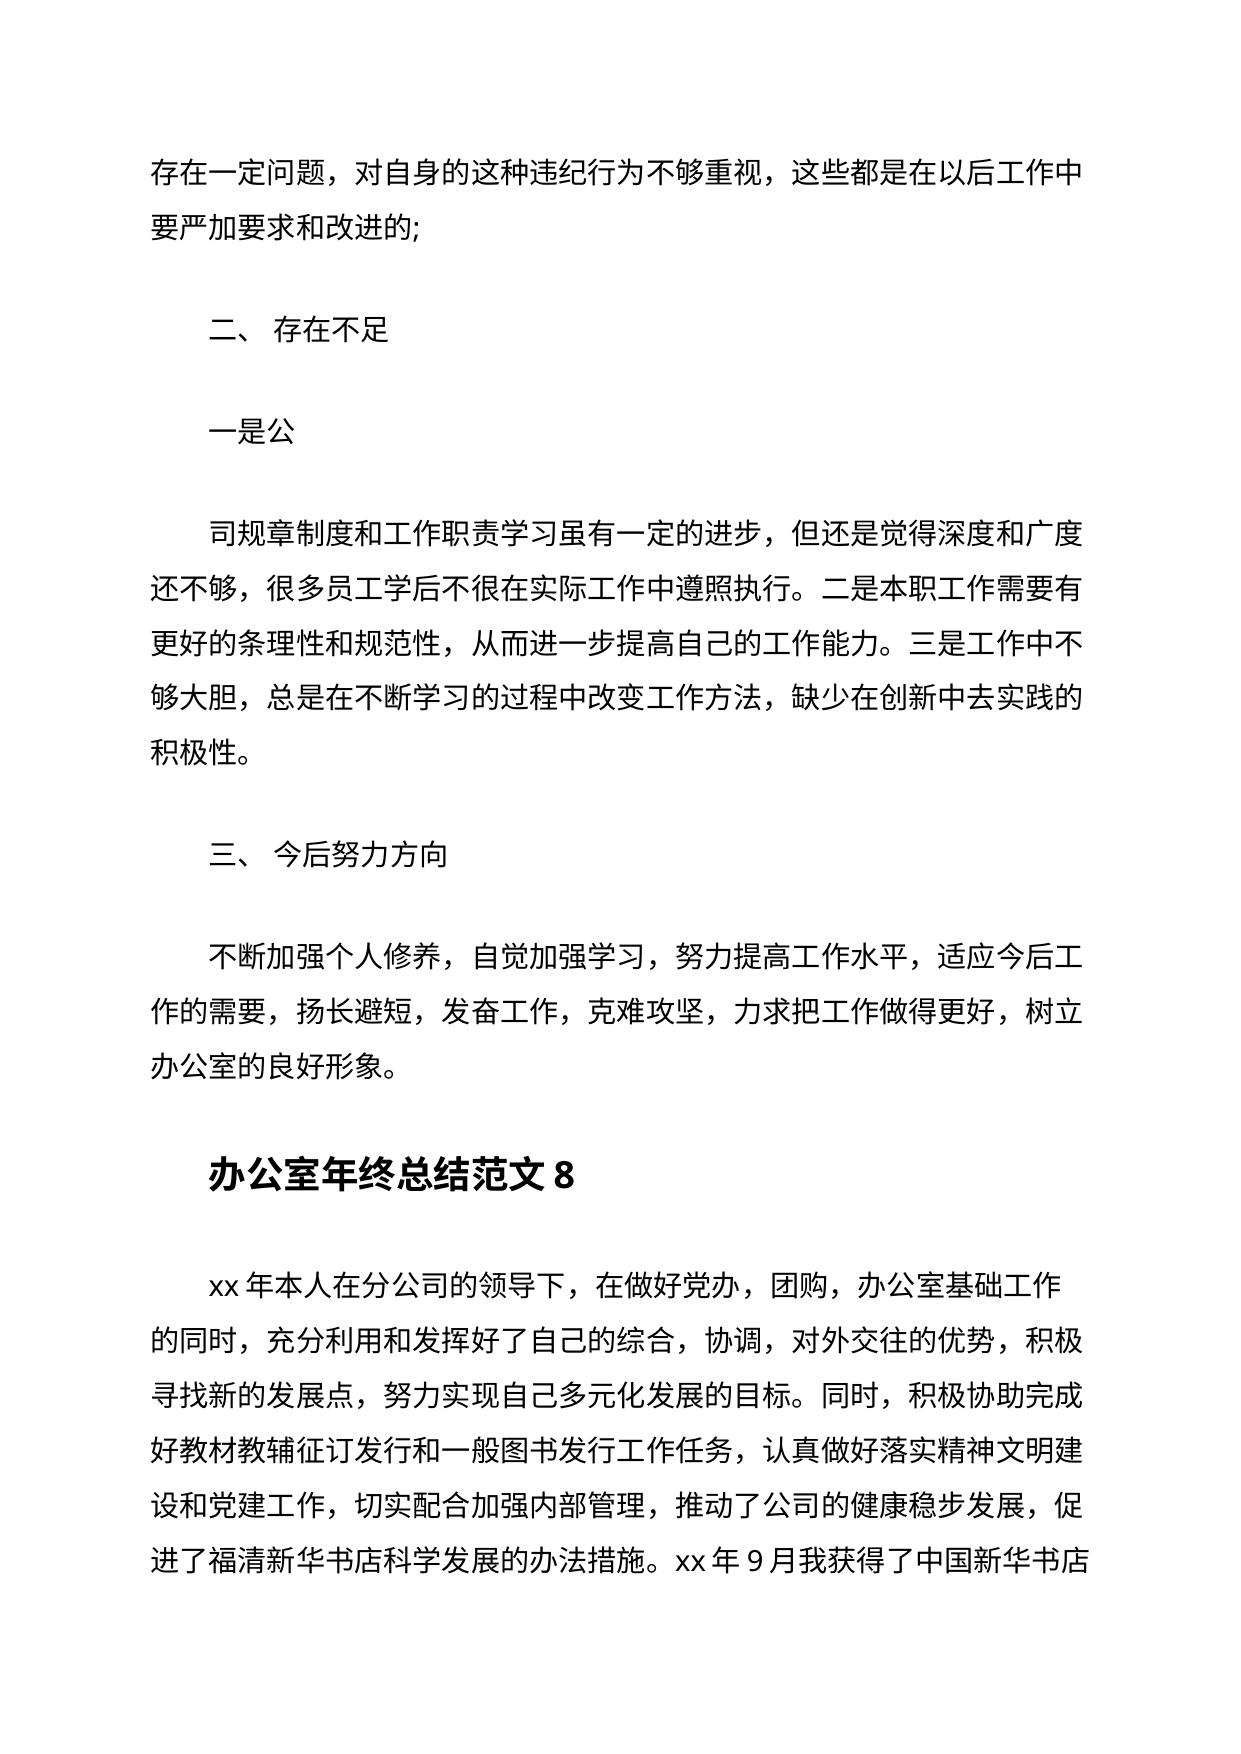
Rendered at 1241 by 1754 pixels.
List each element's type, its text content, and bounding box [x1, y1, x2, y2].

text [150, 1263, 1090, 1580]
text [150, 150, 1090, 247]
text 二、 存在不足 [150, 307, 1090, 349]
text 司规章制度和工作职责学习虽有一定的进步，但还是觉得深度和广度还不够，很多员工学后不很在实际工作中遵照执行。二是本职工作需要有更好的条理性和规范性，从而进一步提高自己的工作能力。三是工作中不够大胆，总是在不断学习的过程中改变工作方法，缺少在创新中去实践的积极性。 [150, 510, 1090, 772]
text 一是公 [150, 409, 1090, 451]
text 三、 今后努力方向 [150, 832, 1090, 874]
text 办公室年终总结范文8 [150, 1145, 1090, 1199]
text 不断加强个人修养，自觉加强学习，努力提高工作水平，适应今后工作的需要，扬长避短，发奋工作，克难攻坚，力求把工作做得更好，树立办公室的良好形象。 [150, 933, 1090, 1086]
